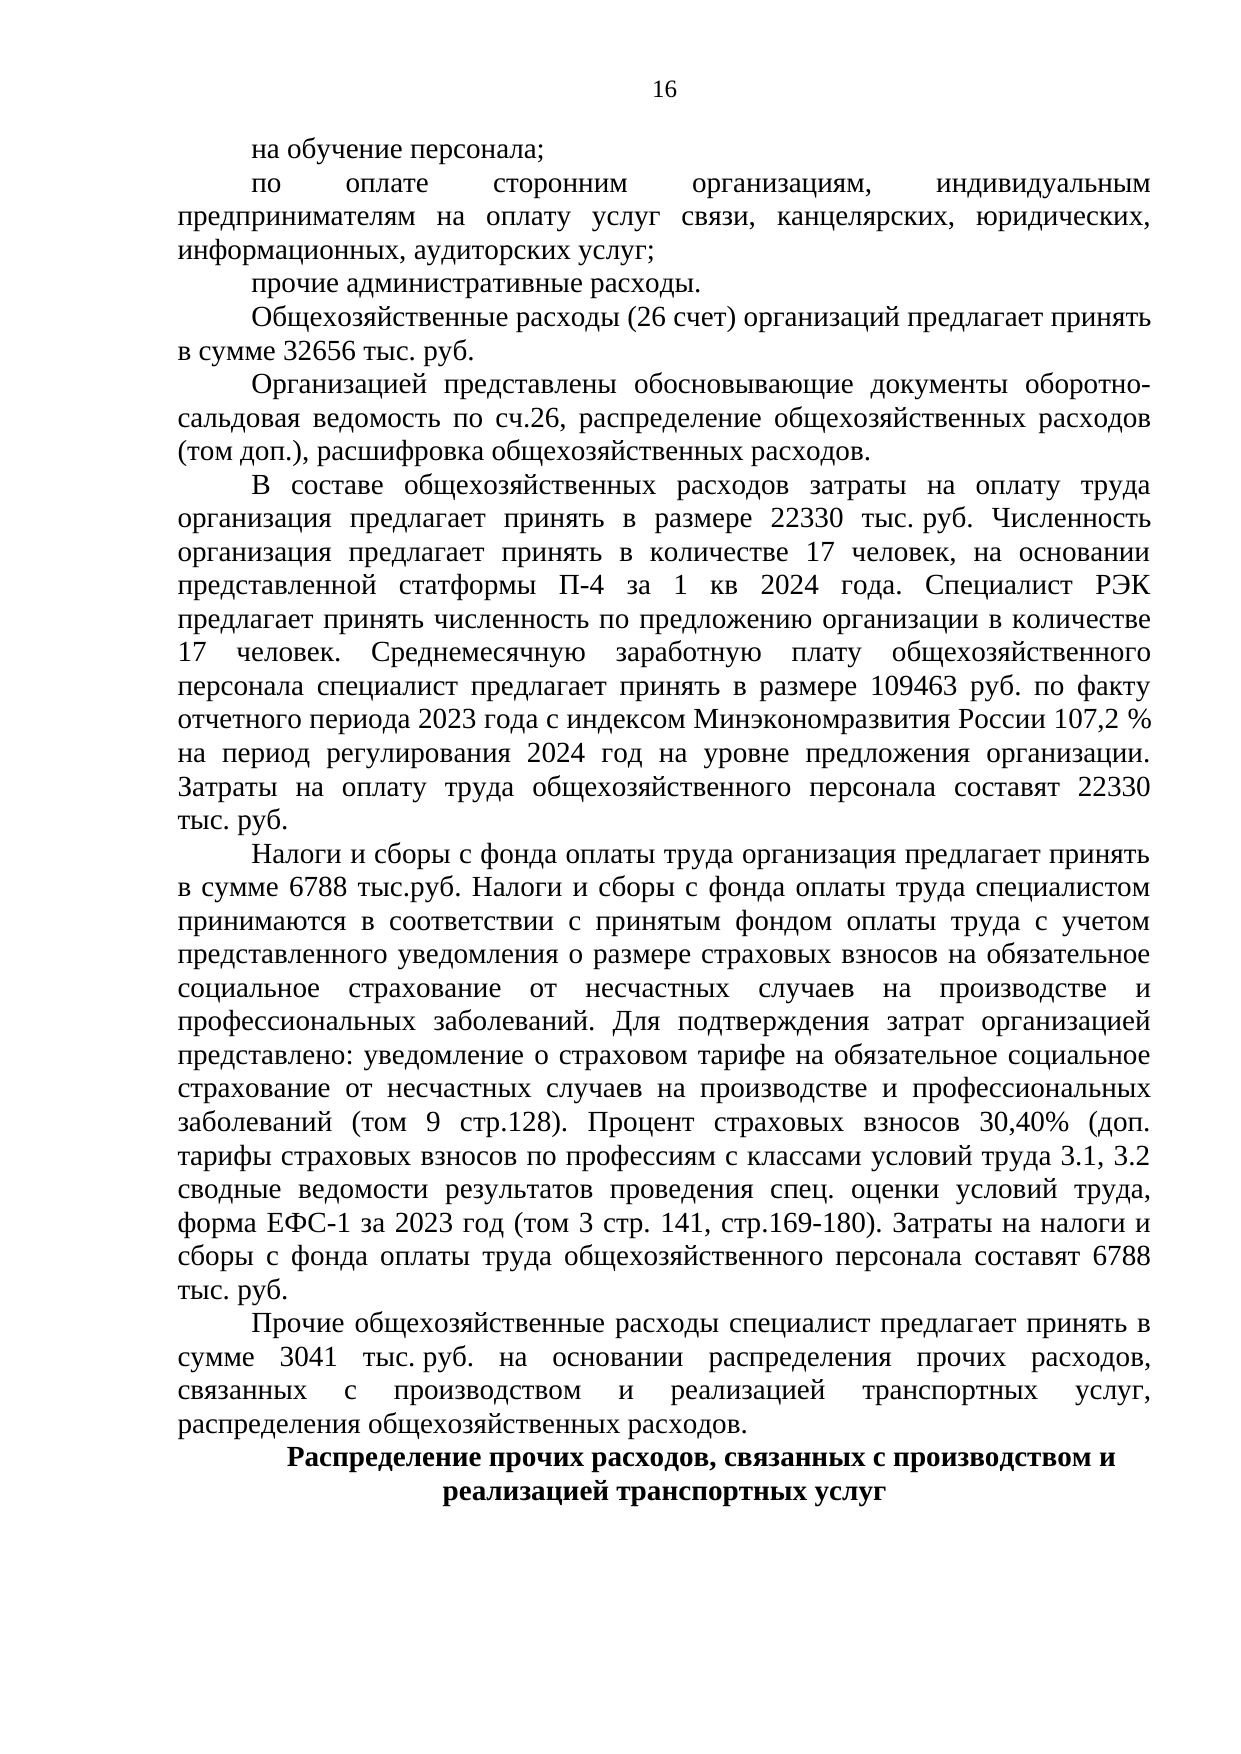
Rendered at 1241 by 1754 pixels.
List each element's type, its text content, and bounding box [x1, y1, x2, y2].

text на обучение персонала; [177, 131, 1152, 165]
text Распределение прочих расходов, связанных с производством и реализацией транспортных услуг [177, 1439, 1152, 1507]
text Налоги и сборы с фонда оплаты труда организация предлагает принять в сумме 6788 тыс.руб. Налоги и сборы с фонда оплаты труда специалистом принимаются в соответствии с принятым фондом оплаты труда с учетом представленного уведомления о размере страховых взносов на обязательное социальное страхование от несчастных случаев на производстве и профессиональных заболеваний. Для подтверждения затрат организацией представлено: уведомление о страховом тарифе на обязательное социальное страхование от несчастных случаев на производстве и профессиональных заболеваний (том 9 стр.128). Процент страховых взносов 30,40% (доп. тарифы страховых взносов по профессиям с классами условий труда 3.1, 3.2 сводные ведомости результатов проведения спец. оценки условий труда, форма ЕФС-1 за 2023 год (том 3 стр. 141, стр.169-180). Затраты на налоги и сборы с фонда оплаты труда общехозяйственного персонала составят 6788 тыс. руб. [177, 836, 1152, 1305]
text прочие административные расходы. [177, 266, 1152, 299]
text В составе общехозяйственных расходов затраты на оплату труда организация предлагает принять в размере 22330 тыс. руб. Численность организация предлагает принять в количестве 17 человек, на основании представленной статформы П-4 за 1 кв 2024 года. Специалист РЭК предлагает принять численность по предложению организации в количестве 17 человек. Среднемесячную заработную плату общехозяйственного персонала специалист предлагает принять в размере 109463 руб. по факту отчетного периода 2023 года с индексом Минэкономразвития России 107,2 % на период регулирования 2024 год на уровне предложения организации. Затраты на оплату труда общехозяйственного персонала составят 22330 тыс. руб. [177, 467, 1152, 836]
text по оплате сторонним организациям, индивидуальным предпринимателям на оплату услуг связи, канцелярских, юридических, информационных, аудиторских услуг; [177, 165, 1152, 266]
text Общехозяйственные расходы (26 счет) организаций предлагает принять в сумме 32656 тыс. руб. [177, 299, 1152, 366]
text Организацией представлены обосновывающие документы оборотно-сальдовая ведомость по сч.26, распределение общехозяйственных расходов (том доп.), расшифровка общехозяйственных расходов. [177, 366, 1152, 467]
text Прочие общехозяйственные расходы специалист предлагает принять в сумме 3041 тыс. руб. на основании распределения прочих расходов, связанных с производством и реализацией транспортных услуг, распределения общехозяйственных расходов. [177, 1305, 1152, 1439]
